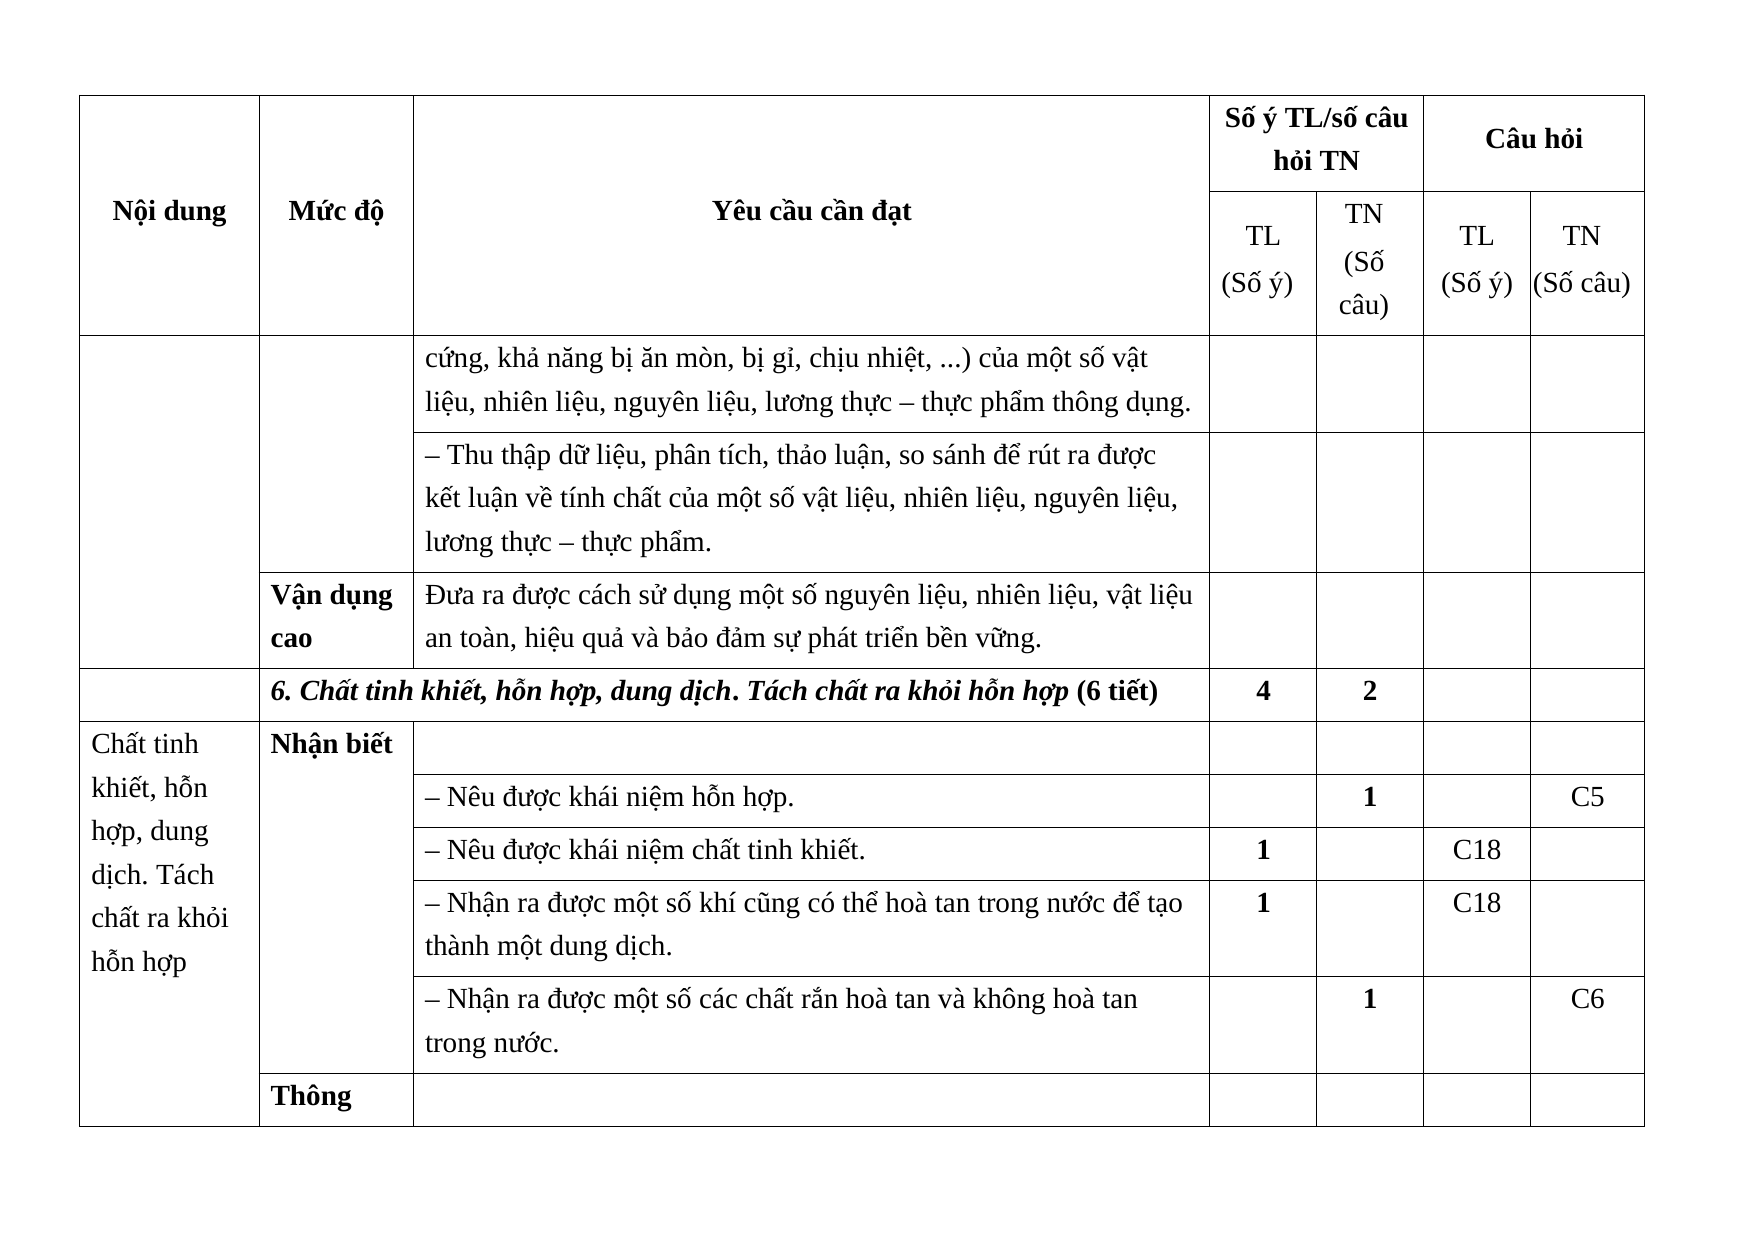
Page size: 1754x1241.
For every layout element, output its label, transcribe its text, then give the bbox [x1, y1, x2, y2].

table_cell [1424, 775, 1530, 827]
table_cell [1424, 1074, 1530, 1126]
table_cell – Nhận ra được một số các chất rắn hoà tan và không hoà tan trong nước. [414, 977, 1209, 1073]
table_cell [1210, 433, 1316, 572]
table_cell C18 [1424, 881, 1530, 976]
table_cell 1 [1317, 977, 1423, 1073]
table_cell [1210, 1074, 1316, 1126]
table_cell [1210, 336, 1316, 432]
table_cell [1424, 433, 1530, 572]
table_cell – Nêu được khái niệm chất tinh khiết. [414, 828, 1209, 880]
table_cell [414, 336, 1209, 432]
table_cell 6. Chất tinh khiết, hỗn hợp, dung dịch. Tách chất ra khỏi hỗn hợp (6 tiết) [260, 669, 1209, 721]
table_cell – Nhận ra được một số khí cũng có thể hoà tan trong nước để tạo thành một dung dịch. [414, 881, 1209, 976]
table_cell [1317, 336, 1423, 432]
table_cell [1531, 336, 1644, 432]
table_cell [1210, 722, 1316, 774]
table_cell [1317, 1074, 1423, 1126]
table_cell 1 [1210, 828, 1316, 880]
table_cell [1531, 1074, 1644, 1126]
table_cell 1 [1210, 881, 1316, 976]
table_cell [1531, 881, 1644, 976]
table_header Số ý TL/số câu hỏi TN [1210, 96, 1423, 191]
table_header Mức độ [260, 96, 413, 335]
table_cell Vận dụng cao [260, 573, 413, 668]
table_cell Nhận biết [260, 722, 413, 1073]
table_cell TN (Số câu) [1317, 192, 1423, 335]
table_cell [1317, 722, 1423, 774]
table_cell TL (Số ý) [1424, 192, 1530, 335]
table_cell [1424, 573, 1530, 668]
table_cell [1317, 828, 1423, 880]
table_cell TL (Số ý) [1210, 192, 1316, 335]
table_cell [1317, 881, 1423, 976]
table_cell C18 [1424, 828, 1530, 880]
table_cell [1531, 433, 1644, 572]
table_cell – Nêu được khái niệm hỗn hợp. [414, 775, 1209, 827]
table_cell [1210, 775, 1316, 827]
table_cell [1210, 977, 1316, 1073]
table_cell [1531, 573, 1644, 668]
table_header Câu hỏi [1424, 96, 1644, 191]
table_cell Chất tinh khiết, hỗn hợp, dung dịch. Tách chất ra khỏi hỗn hợp [80, 722, 259, 1126]
table_cell TN (Số câu) [1531, 192, 1644, 335]
table_cell 2 [1317, 669, 1423, 721]
table_cell [1424, 336, 1530, 432]
table_cell [1531, 722, 1644, 774]
table_cell C6 [1531, 977, 1644, 1073]
table_cell Thông hiểu [260, 1074, 413, 1126]
table_cell [1317, 433, 1423, 572]
table_header Nội dung [80, 96, 259, 335]
table_cell [1317, 573, 1423, 668]
table_cell [414, 722, 1209, 774]
table_cell [1424, 977, 1530, 1073]
table_cell 4 [1210, 669, 1316, 721]
table_cell [1424, 722, 1530, 774]
table_cell [414, 1074, 1209, 1126]
table_cell [1210, 573, 1316, 668]
table_cell [80, 669, 259, 721]
table_header Yêu cầu cần đạt [414, 96, 1209, 335]
table_cell [1531, 828, 1644, 880]
table_cell – Thu thập dữ liệu, phân tích, thảo luận, so sánh để rút ra được kết luận về tính chất của một số vật liệu, nhiên liệu, nguyên liệu, lương thực – thực phẩm. [414, 433, 1209, 572]
table_cell Đưa ra được cách sử dụng một số nguyên liệu, nhiên liệu, vật liệu an toàn, hiệu quả và bảo đảm sự phát triển bền vững. [414, 573, 1209, 668]
table_cell [1531, 669, 1644, 721]
table_cell [1424, 669, 1530, 721]
table_cell 1 [1317, 775, 1423, 827]
table_cell C5 [1531, 775, 1644, 827]
